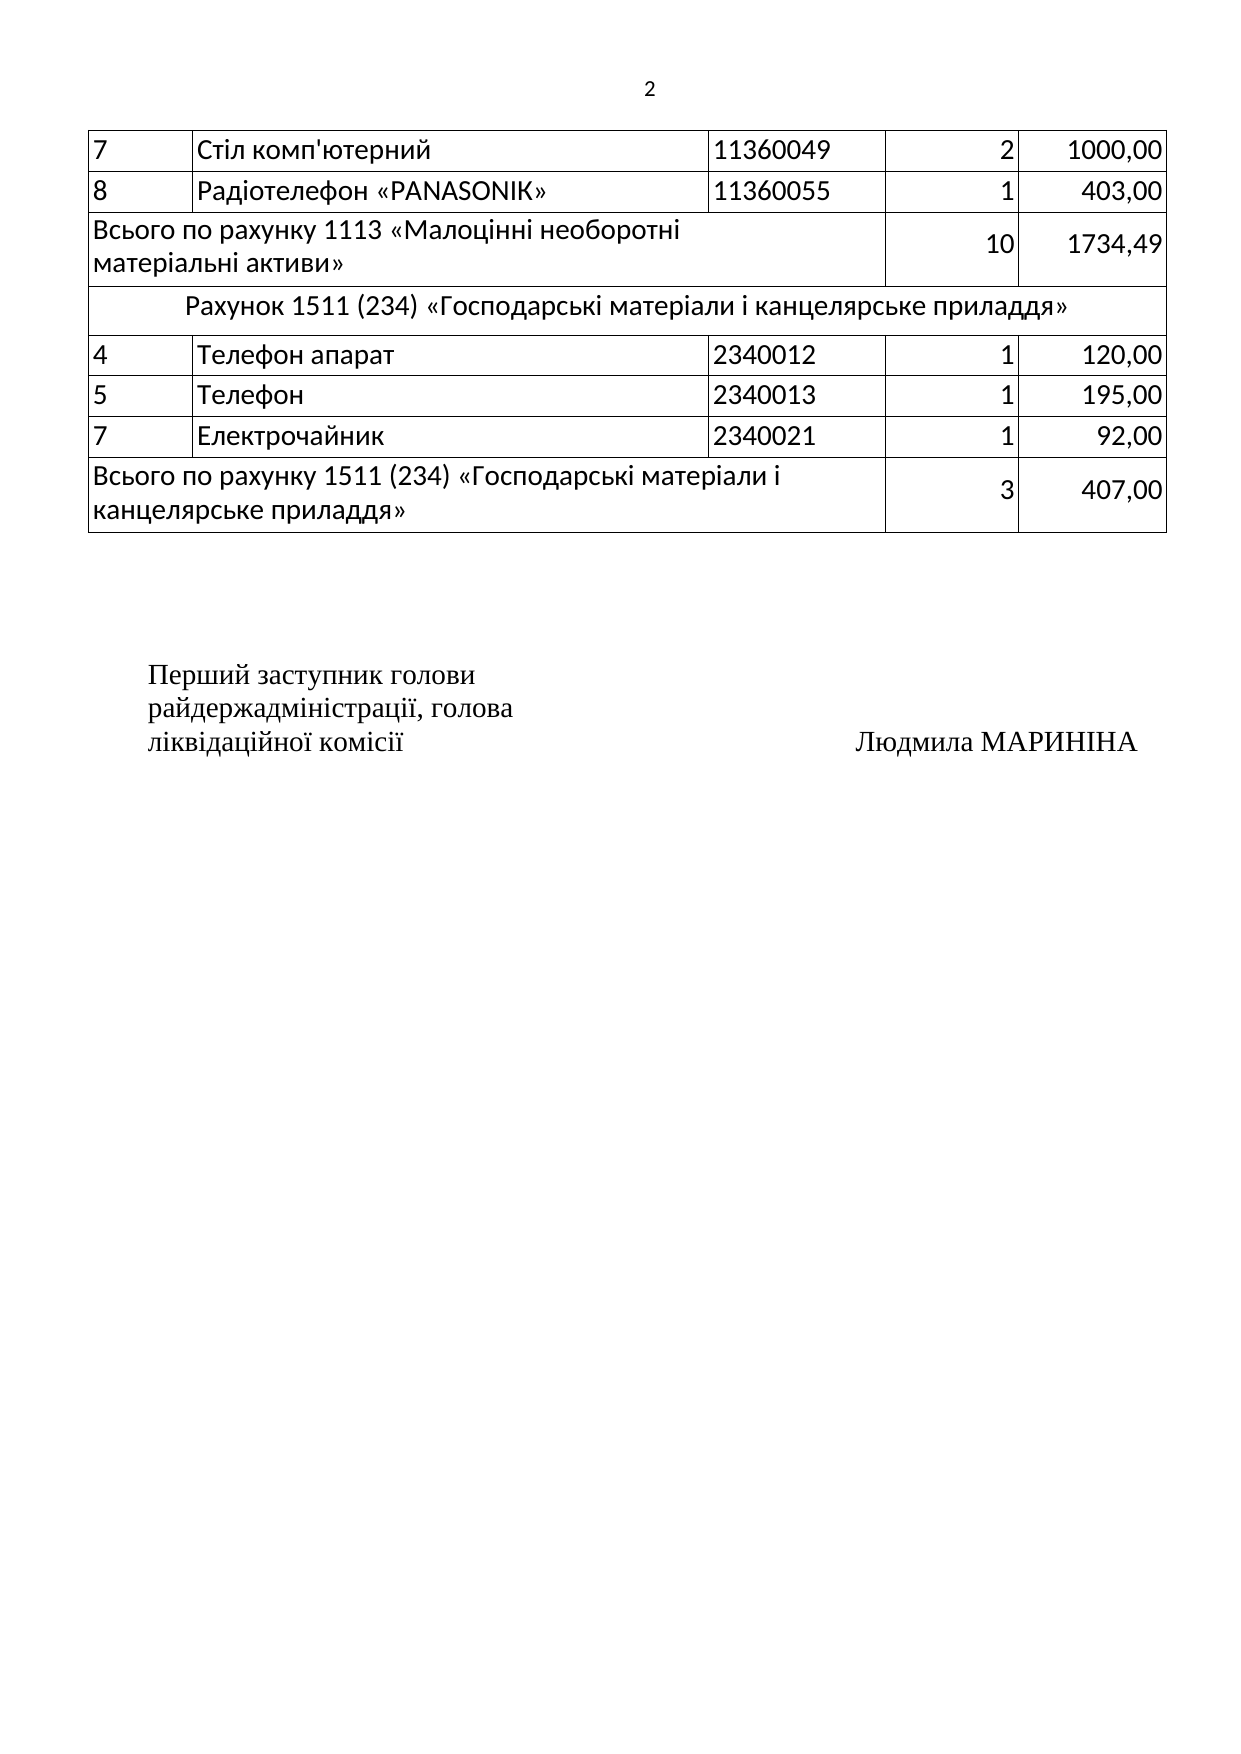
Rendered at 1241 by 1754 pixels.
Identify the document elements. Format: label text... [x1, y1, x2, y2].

table_cell 1000,00 [1019, 131, 1166, 171]
table_cell Електрочайник [193, 417, 708, 457]
table_cell 2340013 [709, 376, 885, 416]
table_cell 92,00 [1019, 417, 1166, 457]
table_cell 1734,49 [1019, 213, 1166, 286]
table_cell 407,00 [1019, 458, 1166, 532]
table_cell 5 [89, 376, 192, 416]
table_cell 3 [886, 458, 1018, 532]
table_cell 7 [89, 417, 192, 457]
table_cell 120,00 [1019, 336, 1166, 375]
table_cell 195,00 [1019, 376, 1166, 416]
table_cell 1 [886, 417, 1018, 457]
table_cell Телефон апарат [193, 336, 708, 375]
table_cell Стіл комп'ютерний [193, 131, 708, 171]
table_cell Телефон [193, 376, 708, 416]
table_cell 2340021 [709, 417, 885, 457]
table_cell 1 [886, 336, 1018, 375]
table_cell 1 [886, 172, 1018, 212]
table_cell 11360049 [709, 131, 885, 171]
table_cell 10 [886, 213, 1018, 286]
table_cell 4 [89, 336, 192, 375]
table_cell 2340012 [709, 336, 885, 375]
table_cell 7 [89, 131, 192, 171]
text ліквідаційної комісії Людмила МАРИНІНА [148, 724, 1152, 757]
table_cell 8 [89, 172, 192, 212]
table_cell Всього по рахунку 1511 (234) «Господарські матеріали і канцелярське приладдя» [89, 458, 885, 532]
table_cell 1 [886, 376, 1018, 416]
table_cell Радіотелефон «РАNАSОNІК» [193, 172, 708, 212]
table_cell 403,00 [1019, 172, 1166, 212]
table_cell Всього по рахунку 1113 «Малоцінні необоротні матеріальні активи» [89, 213, 885, 286]
table_cell 11360055 [709, 172, 885, 212]
table_cell 2 [886, 131, 1018, 171]
text Перший заступник голови [148, 657, 1152, 690]
text райдержадміністрації, голова [148, 690, 1152, 724]
table_cell Рахунок 1511 (234) «Господарські матеріали і канцелярське приладдя» [89, 287, 1166, 335]
